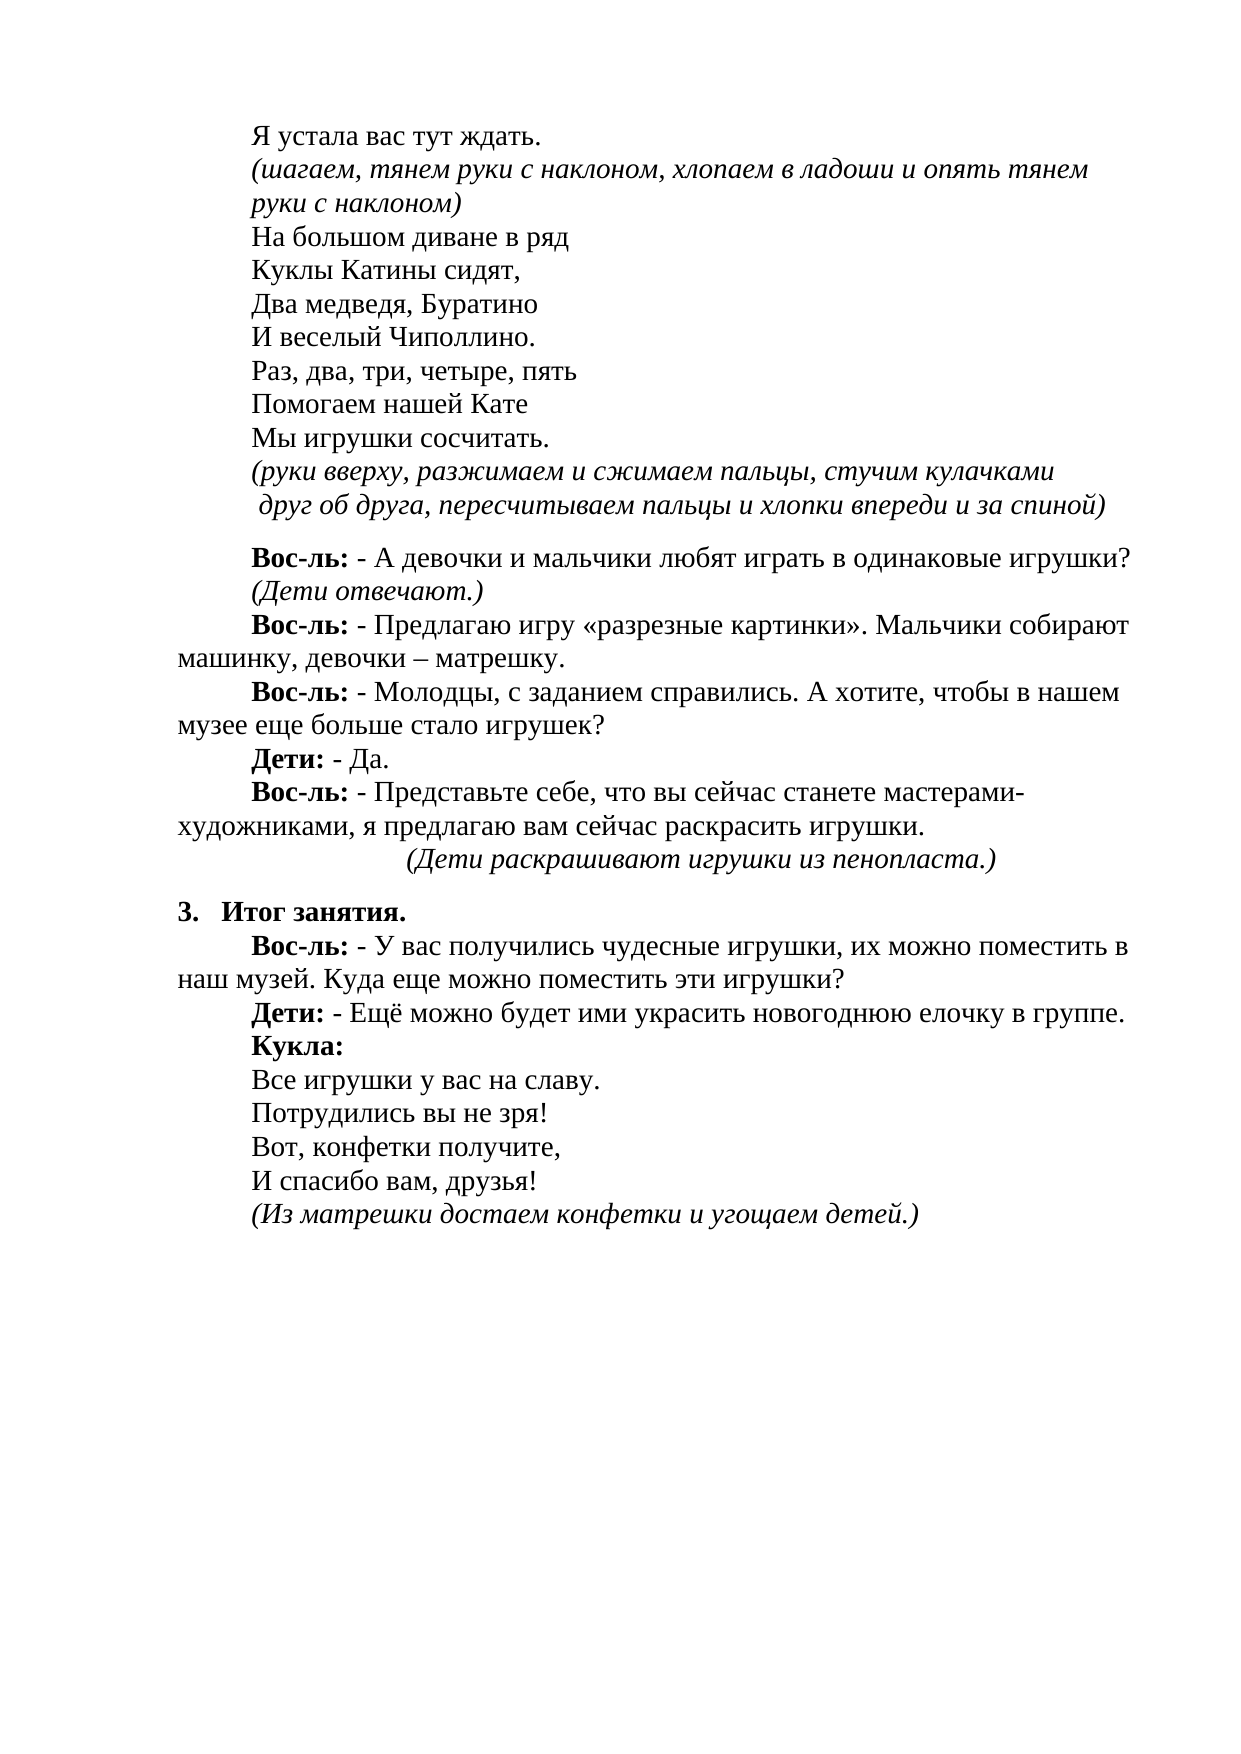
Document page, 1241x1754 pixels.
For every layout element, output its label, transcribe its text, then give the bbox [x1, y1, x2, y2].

text Дети: - Ещё можно будет ими украсить новогоднюю елочку в группе. [177, 995, 1152, 1028]
text Вос-ль: - Молодцы, с заданием справились. А хотите, чтобы в нашем музее еще больше стало игрушек? [177, 674, 1152, 741]
text Кукла: [177, 1028, 1152, 1062]
text На большом диване в ряд [177, 219, 1152, 252]
text Раз, два, три, четыре, пять [177, 353, 1152, 386]
text (Из матрешки достаем конфетки и угощаем детей.) [177, 1196, 1152, 1230]
text Вос-ль: - У вас получились чудесные игрушки, их можно поместить в наш музей. Куда еще можно поместить эти игрушки? [177, 928, 1152, 995]
text друг об друга, пересчитываем пальцы и хлопки впереди и за спиной) [177, 487, 1152, 521]
text И веселый Чиполлино. [177, 319, 1152, 353]
text Дети: - Да. [177, 741, 1152, 774]
text (шагаем, тянем руки с наклоном, хлопаем в ладоши и опять тянем [177, 152, 1152, 185]
text Вот, конфетки получите, [177, 1129, 1152, 1163]
text И спасибо вам, друзья! [177, 1163, 1152, 1196]
text Все игрушки у вас на славу. [177, 1062, 1152, 1096]
text Мы игрушки сосчитать. [177, 420, 1152, 453]
text (Дети отвечают.) [177, 573, 1152, 607]
text Помогаем нашей Кате [177, 386, 1152, 420]
text 3. Итог занятия. [177, 894, 1152, 928]
text Потрудились вы не зря! [177, 1096, 1152, 1129]
text Вос-ль: - Предлагаю игру «разрезные картинки». Мальчики собирают машинку, девочки – матрешку. [177, 607, 1152, 674]
text Я устала вас тут ждать. [177, 118, 1152, 152]
text Вос-ль: - Представьте себе, что вы сейчас станете мастерами-художниками, я предлагаю вам сейчас раскрасить игрушки. [177, 774, 1152, 842]
text (руки вверху, разжимаем и сжимаем пальцы, стучим кулачками [177, 453, 1152, 487]
text руки с наклоном) [177, 185, 1152, 219]
text Куклы Катины сидят, [177, 252, 1152, 286]
text Вос-ль: - А девочки и мальчики любят играть в одинаковые игрушки? [177, 540, 1152, 573]
text Два медведя, Буратино [177, 286, 1152, 319]
text (Дети раскрашивают игрушки из пенопласта.) [177, 842, 1152, 875]
